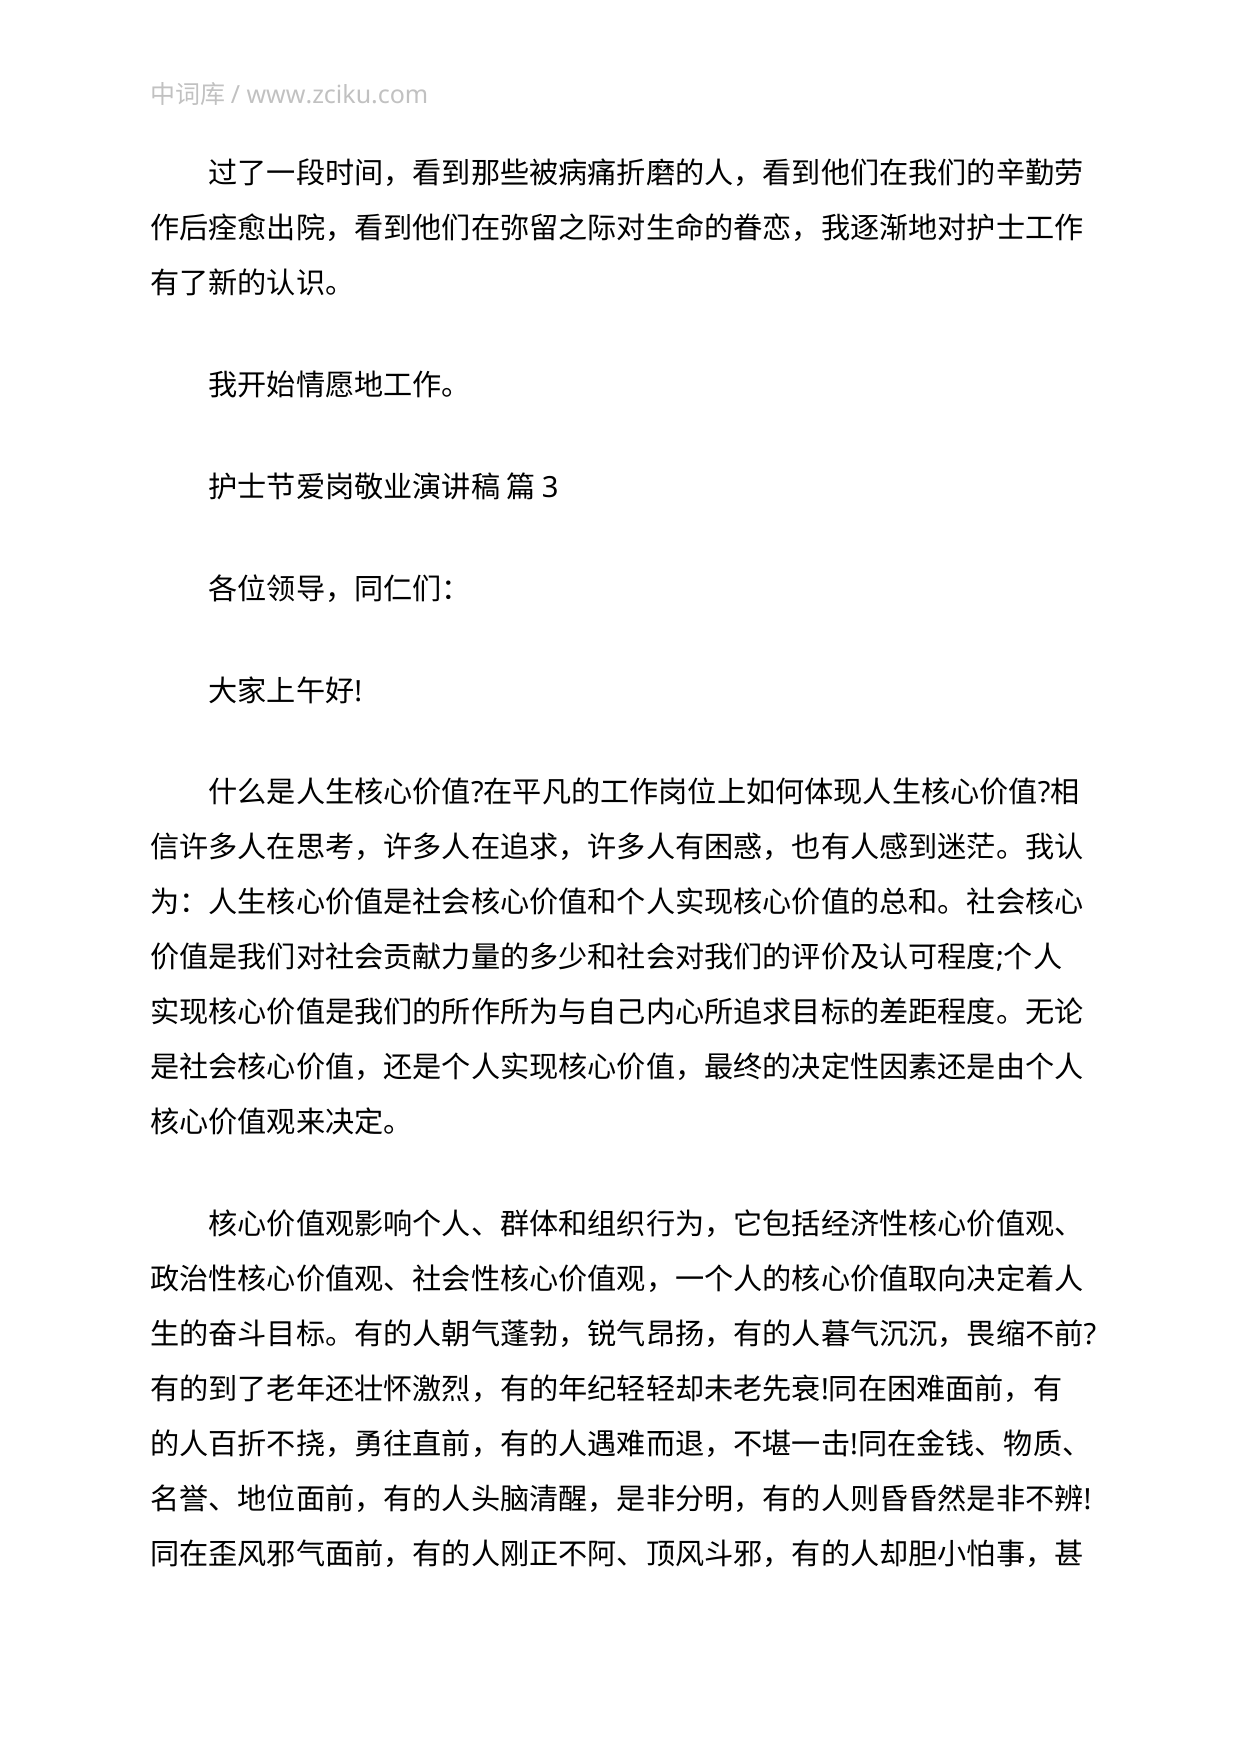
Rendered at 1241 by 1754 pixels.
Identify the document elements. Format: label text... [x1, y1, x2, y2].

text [150, 1200, 1090, 1572]
text 什么是人生核心价值?在平凡的工作岗位上如何体现人生核心价值?相信许多人在思考，许多人在追求，许多人有困惑，也有人感到迷茫。我认为：人生核心价值是社会核心价值和个人实现核心价值的总和。社会核心价值是我们对社会贡献力量的多少和社会对我们的评价及认可程度;个人实现核心价值是我们的所作所为与自己内心所追求目标的差距程度。无论是社会核心价值，还是个人实现核心价值，最终的决定性因素还是由个人核心价值观来决定。 [150, 769, 1090, 1141]
text 大家上午好! [150, 667, 1090, 709]
text 护士节爱岗敬业演讲稿 篇3 [150, 463, 1090, 506]
text 各位领导，同仁们： [150, 565, 1090, 608]
text 我开始情愿地工作。 [150, 362, 1090, 404]
text 过了一段时间，看到那些被病痛折磨的人，看到他们在我们的辛勤劳作后痊愈出院，看到他们在弥留之际对生命的眷恋，我逐渐地对护士工作有了新的认识。 [150, 150, 1090, 302]
